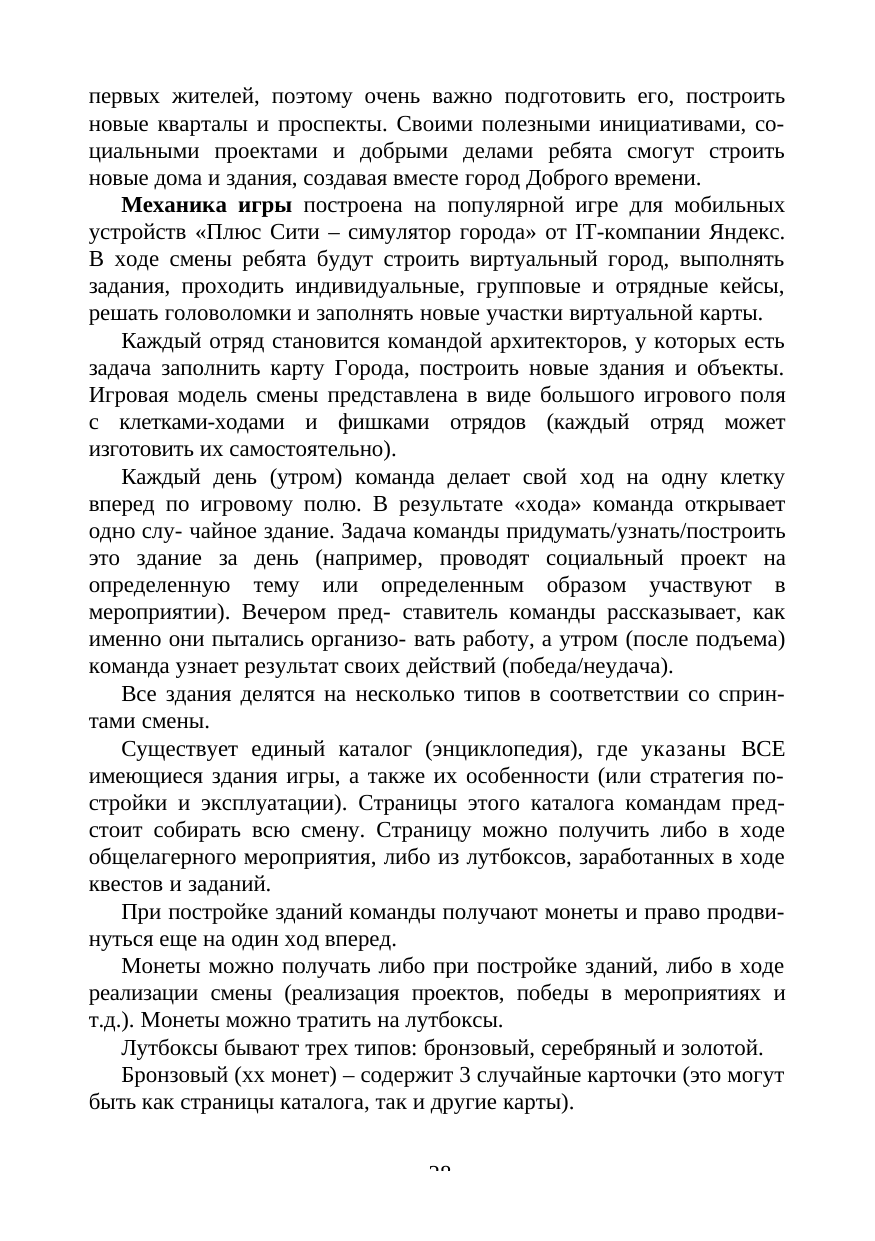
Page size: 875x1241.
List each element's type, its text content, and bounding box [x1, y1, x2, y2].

text Каждый отряд становится командой архитекторов, у которых есть задача заполнить карту Города, построить новые здания и объекты. Игровая модель смены представлена в виде большого игрового поля с клетками-ходами и фишками отрядов (каждый отряд может изготовить их самостоятельно). [88, 327, 786, 462]
text Бронзовый (хх монет) – содержит 3 случайные карточки (это могут быть как страницы каталога, так и другие карты). [88, 1061, 786, 1114]
text Монеты можно получать либо при постройке зданий, либо в ходе реализации смены (реализация проектов, победы в мероприятиях и т.д.). Монеты можно тратить на лутбоксы. [88, 952, 786, 1033]
text Каждый день (утром) команда делает свой ход на одну клетку вперед по игровому полю. В результате «хода» команда открывает одно слу- чайное здание. Задача команды придумать/узнать/построить это здание за день (например, проводят социальный проект на определенную тему или определенным образом участвуют в мероприятии). Вечером пред- ставитель команды рассказывает, как именно они пытались организо- вать работу, а утром (после подъема) команда узнает результат своих действий (победа/неудача). [88, 463, 786, 679]
text Лутбоксы бывают трех типов: бронзовый, серебряный и золотой. [121, 1034, 805, 1060]
text Существует единый каталог (энциклопедия), где указаны ВСЕ имеющиеся здания игры, а также их особенности (или стратегия по- стройки и эксплуатации). Страницы этого каталога командам пред- стоит собирать всю смену. Страницу можно получить либо в ходе общелагерного мероприятия, либо из лутбоксов, заработанных в ходе квестов и заданий. [88, 735, 786, 896]
text При постройке зданий команды получают монеты и право продви- нуться еще на один ход вперед. [88, 898, 786, 951]
text Механика игры построена на популярной игре для мобильных устройств «Плюс Сити – симулятор города» от IT-компании Яндекс. В ходе смены ребята будут строить виртуальный город, выполнять задания, проходить индивидуальные, групповые и отрядные кейсы, решать головоломки и заполнять новые участки виртуальной карты. [88, 191, 786, 326]
text Все здания делятся на несколько типов в соответствии со сприн- тами смены. [88, 680, 786, 734]
text первых жителей, поэтому очень важно подготовить его, построить новые кварталы и проспекты. Своими полезными инициативами, со- циальными проектами и добрыми делами ребята смогут строить новые дома и здания, создавая вместе город Доброго времени. [88, 82, 786, 190]
